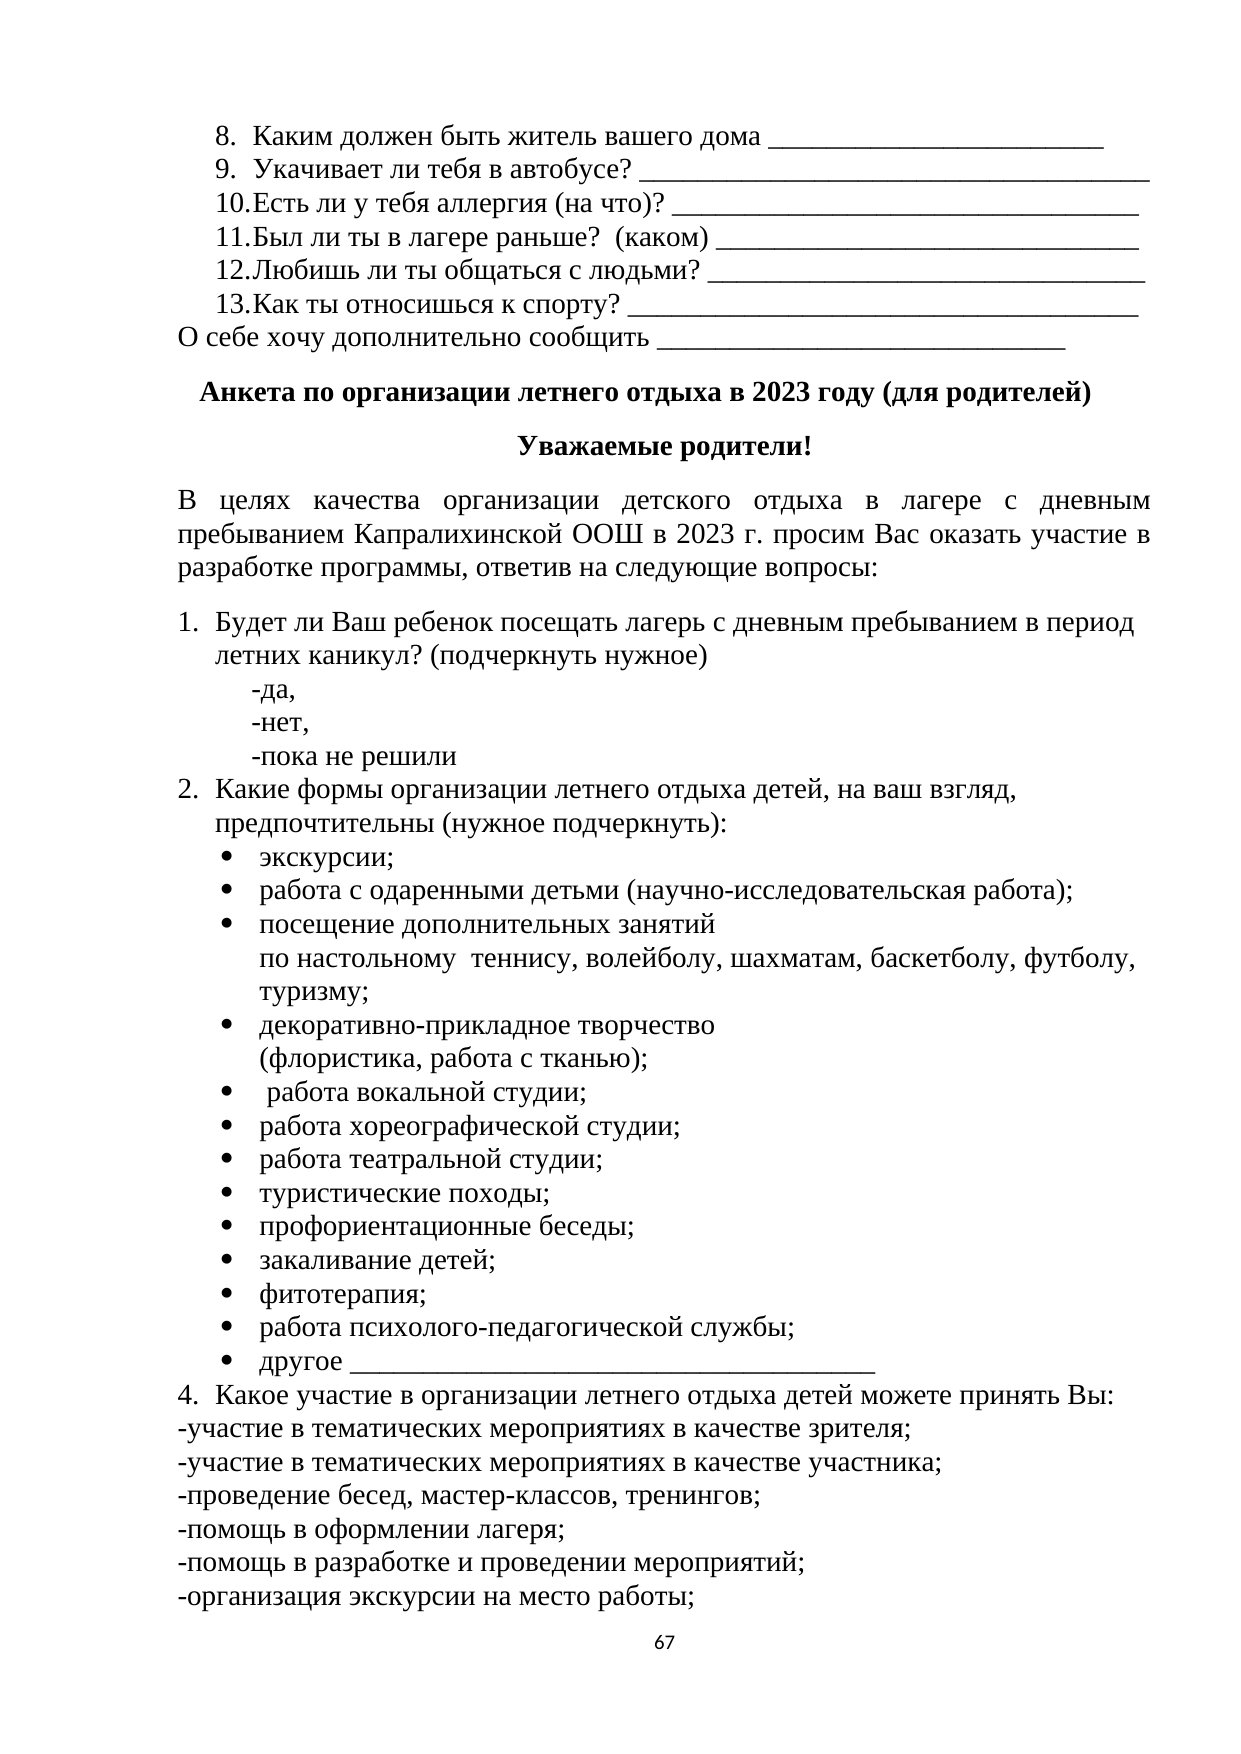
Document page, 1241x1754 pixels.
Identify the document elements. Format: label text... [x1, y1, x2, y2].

list фитотерапия; [222, 1276, 1152, 1309]
text -проведение бесед, мастер-классов, тренингов; [177, 1477, 1152, 1511]
list профориентационные беседы; [222, 1208, 1152, 1242]
list работа хореографической студии; [222, 1108, 1152, 1141]
text -участие в тематических мероприятиях в качестве зрителя; [177, 1410, 1152, 1444]
text -помощь в разработке и проведении мероприятий; [177, 1544, 1152, 1578]
text -помощь в оформлении лагеря; [177, 1511, 1152, 1544]
list Как ты относишься к спорту? ___________________________________ [215, 286, 1152, 319]
list Укачивает ли тебя в автобусе? ___________________________________ [215, 152, 1152, 185]
text Уважаемые родители! [177, 428, 1152, 462]
text -организация экскурсии на место работы; [177, 1578, 1152, 1612]
text -пока не решили [177, 738, 1152, 772]
list экскурсии; [222, 839, 1152, 872]
text -участие в тематических мероприятиях в качестве участника; [177, 1444, 1152, 1477]
list работа театральной студии; [222, 1141, 1152, 1175]
text В целях качества организации детского отдыха в лагере с дневным пребыванием Капралихинской ООШ в 2023 г. просим Вас оказать участие в разработке программы, ответив на следующие вопросы: [177, 482, 1152, 583]
list Был ли ты в лагере раньше? (каком) _____________________________ [215, 219, 1152, 252]
list закаливание детей; [222, 1242, 1152, 1276]
list работа с одаренными детьми (научно-исследовательская работа); [222, 872, 1152, 906]
list посещение дополнительных занятий по настольному теннису, волейболу, шахматам, баскетболу, футболу, туризму; [222, 906, 1152, 1007]
text Анкета по организации летнего отдыха в 2023 году (для родителей) [177, 374, 1152, 407]
list Какое участие в организации летнего отдыха детей можете принять Вы: [177, 1377, 1152, 1410]
list другое ____________________________________ [222, 1343, 1152, 1377]
list Каким должен быть житель вашего дома _______________________ [215, 118, 1152, 152]
list Любишь ли ты общаться с людьми? ______________________________ [215, 252, 1152, 286]
text -да, [177, 671, 1152, 704]
text О себе хочу дополнительно сообщить ____________________________ [177, 319, 1152, 353]
list декоративно-прикладное творчество (флористика, работа с тканью); [222, 1007, 1152, 1074]
list туристические походы; [222, 1175, 1152, 1208]
list Какие формы организации летнего отдыха детей, на ваш взгляд, предпочтительны (нужное подчеркнуть): [177, 772, 1152, 839]
list Есть ли у тебя аллергия (на что)? ________________________________ [215, 185, 1152, 219]
list работа вокальной студии; [222, 1074, 1152, 1108]
text -нет, [177, 704, 1152, 738]
list Будет ли Ваш ребенок посещать лагерь с дневным пребыванием в период летних каникул? (подчеркнуть нужное) [177, 604, 1152, 671]
list работа психолого-педагогической службы; [222, 1309, 1152, 1343]
